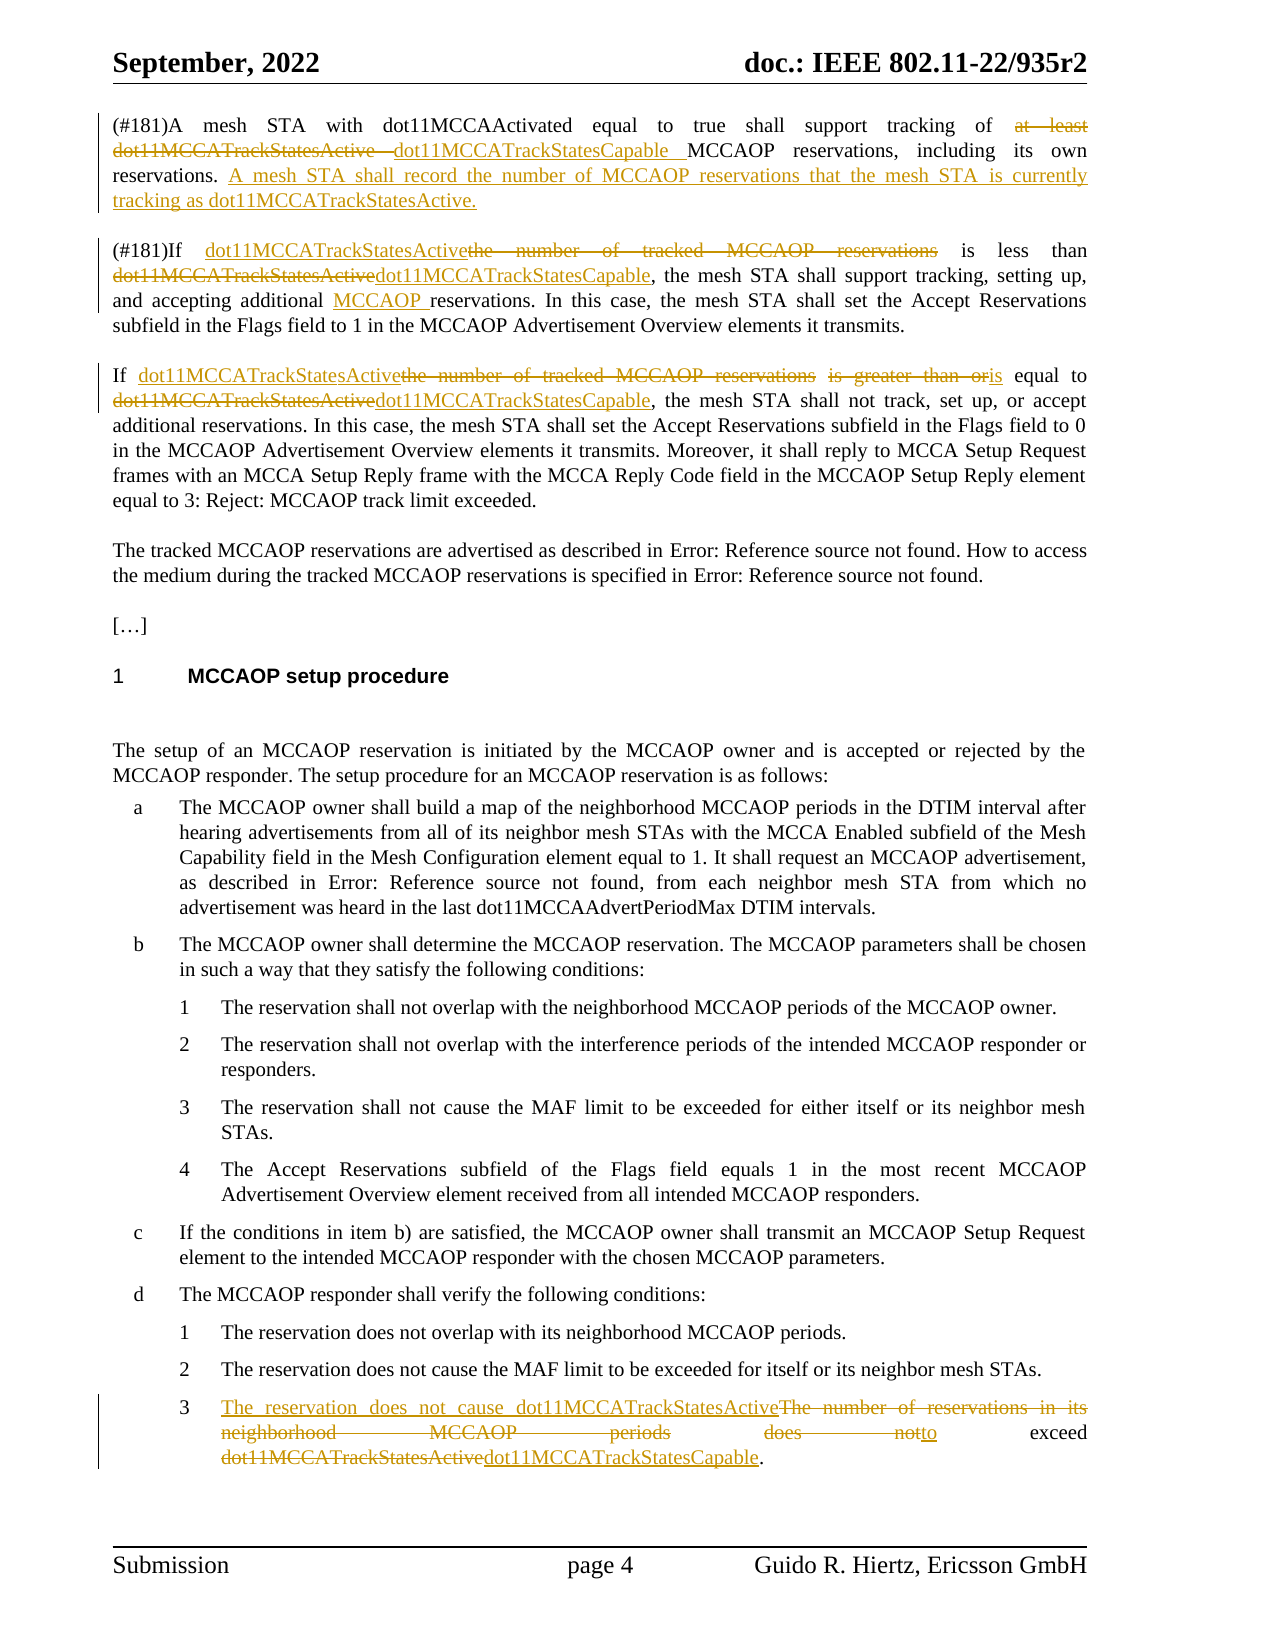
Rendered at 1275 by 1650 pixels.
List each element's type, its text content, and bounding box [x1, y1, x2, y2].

list The MCCAOP responder shall verify the following conditions: [133, 1281, 1087, 1306]
text The setup of an MCCAOP reservation is initiated by the MCCAOP owner and is accepted or rejected by the MCCAOP responder. The setup procedure for an MCCAOP reservation is as follows: [112, 737, 1087, 787]
list MCCAOP setup procedure [112, 662, 1087, 687]
text […] [112, 612, 1087, 637]
list The reservation does not overlap with its neighborhood MCCAOP periods. [179, 1319, 1087, 1344]
text (#181)A mesh STA with dot11MCCAActivated equal to true shall support tracking of MCCAOP reservations, including its own reservations. [112, 112, 1087, 212]
list The reservation shall not cause the MAF limit to be exceeded for either itself or its neighbor mesh STAs. [179, 1094, 1087, 1144]
list The MCCAOP owner shall determine the MCCAOP reservation. The MCCAOP parameters shall be chosen in such a way that they satisfy the following conditions: [133, 931, 1087, 981]
list The reservation does not cause the MAF limit to be exceeded for itself or its neighbor mesh STAs. [179, 1356, 1087, 1381]
list The reservation shall not overlap with the neighborhood MCCAOP periods of the MCCAOP owner. [179, 994, 1087, 1019]
list The reservation shall not overlap with the interference periods of the intended MCCAOP responder or responders. [179, 1031, 1087, 1081]
text (#181)If is less than , the mesh STA shall support tracking, setting up, and accepting additional reservations. In this case, the mesh STA shall set the Accept Reservations subfield in the Flags field to 1 in the MCCAOP Advertisement Overview elements it transmits. [112, 237, 1087, 337]
text If equal to , the mesh STA shall not track, set up, or accept additional reservations. In this case, the mesh STA shall set the Accept Reservations subfield in the Flags field to 0 in the MCCAOP Advertisement Overview elements it transmits. Moreover, it shall reply to MCCA Setup Request frames with an MCCA Setup Reply frame with the MCCA Reply Code field in the MCCAOP Setup Reply element equal to 3: Reject: MCCAOP track limit exceeded. [112, 362, 1087, 512]
list If the conditions in item b) are satisfied, the MCCAOP owner shall transmit an MCCAOP Setup Request element to the intended MCCAOP responder with the chosen MCCAOP parameters. [133, 1219, 1087, 1269]
list The Accept Reservations subfield of the Flags field equals 1 in the most recent MCCAOP Advertisement Overview element received from all intended MCCAOP responders. [179, 1156, 1087, 1206]
list exceed . [179, 1394, 1087, 1469]
